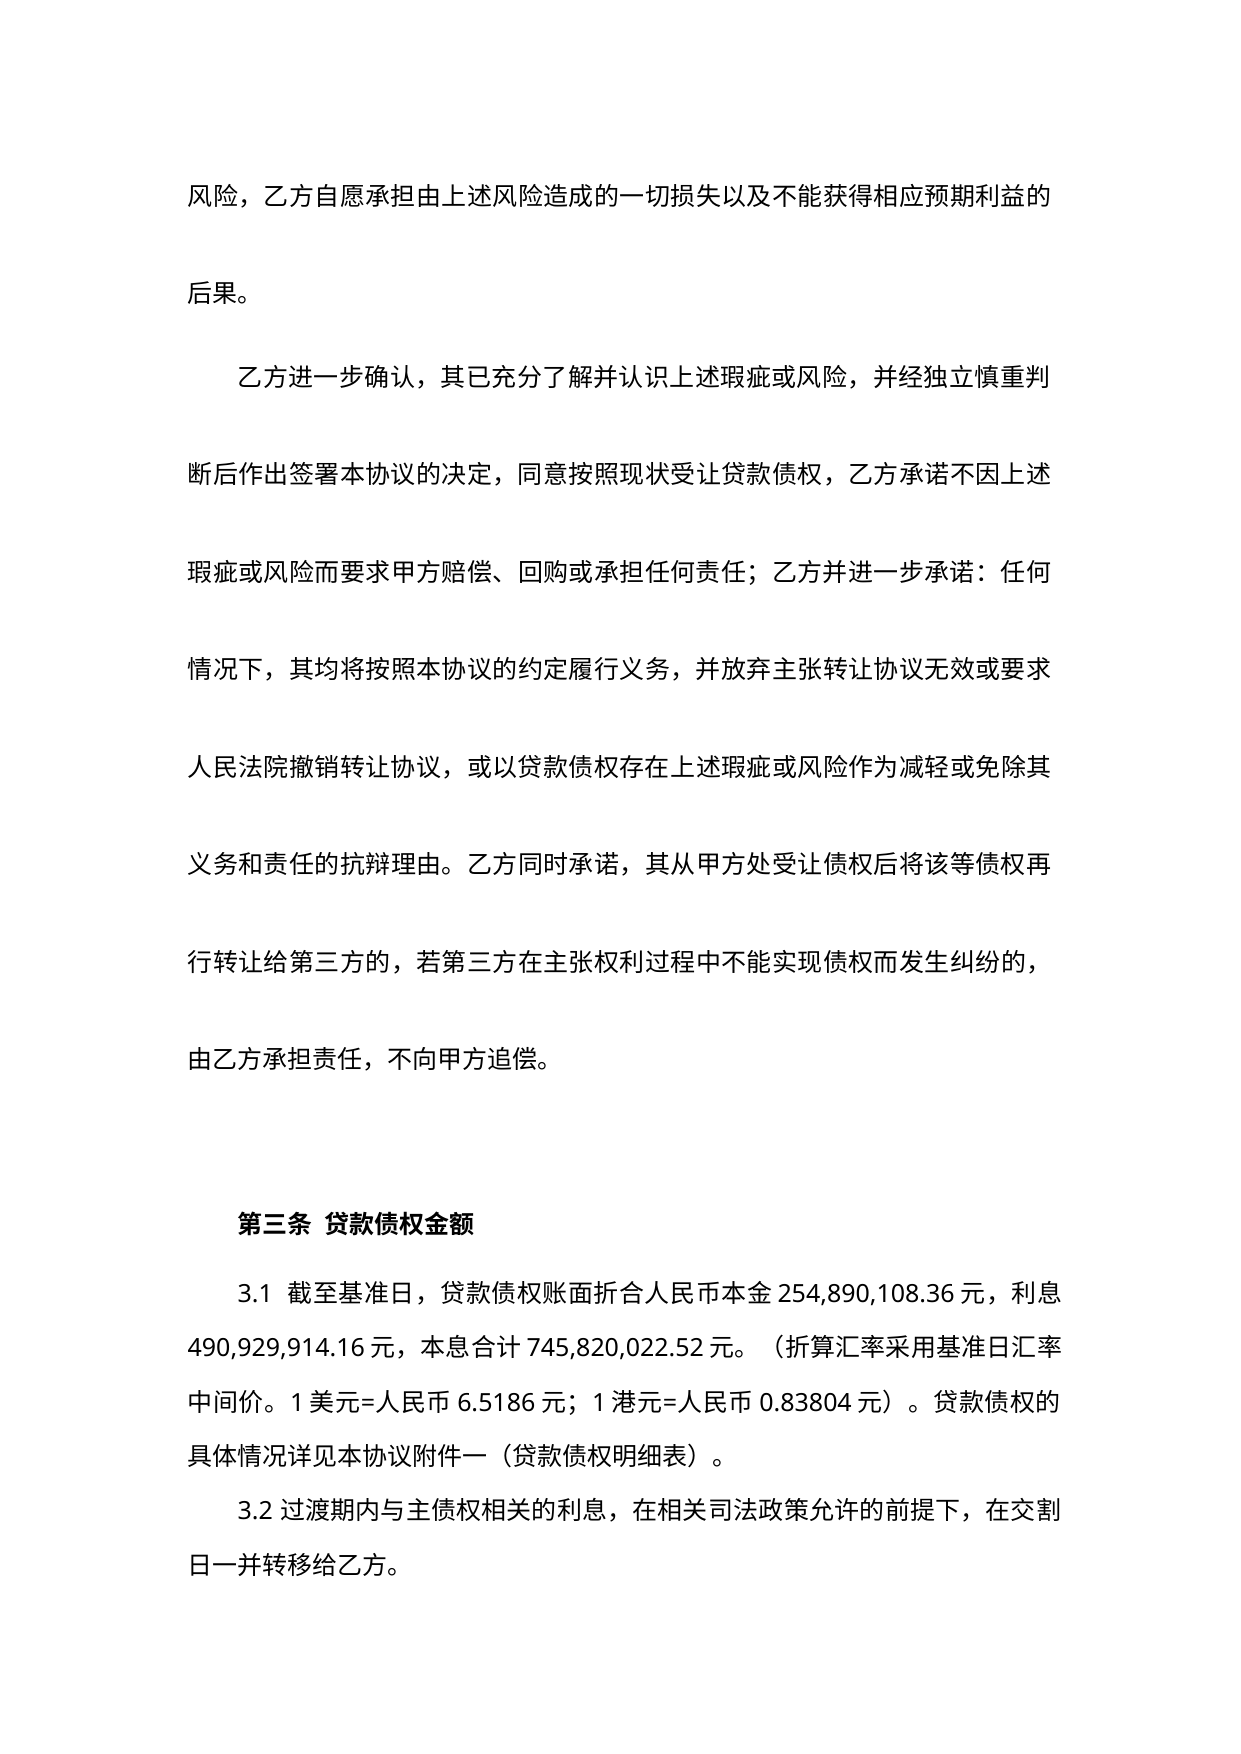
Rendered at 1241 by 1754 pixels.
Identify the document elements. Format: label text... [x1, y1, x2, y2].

text 3.1 截至基准日，贷款债权账面折合人民币本金254,890,108.36元，利息490,929,914.16元，本息合计745,820,022.52元。（折算汇率采用基准日汇率中间价。1美元=人民币6.5186元；1港元=人民币0.83804元）。贷款债权的具体情况详见本协议附件一（贷款债权明细表）。 [187, 1273, 1062, 1473]
text 乙方进一步确认，其已充分了解并认识上述瑕疵或风险，并经独立慎重判断后作出签署本协议的决定，同意按照现状受让贷款债权，乙方承诺不因上述瑕疵或风险而要求甲方赔偿、回购或承担任何责任；乙方并进一步承诺：任何情况下，其均将按照本协议的约定履行义务，并放弃主张转让协议无效或要求人民法院撤销转让协议，或以贷款债权存在上述瑕疵或风险作为减轻或免除其义务和责任的抗辩理由。乙方同时承诺，其从甲方处受让债权后将该等债权再行转让给第三方的，若第三方在主张权利过程中不能实现债权而发生纠纷的，由乙方承担责任，不向甲方追偿。 [187, 343, 1053, 1090]
text 第三条 贷款债权金额 [187, 1190, 1053, 1255]
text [187, 162, 1053, 324]
text 3.2 过渡期内与主债权相关的利息，在相关司法政策允许的前提下，在交割日一并转移给乙方。 [187, 1491, 1062, 1581]
